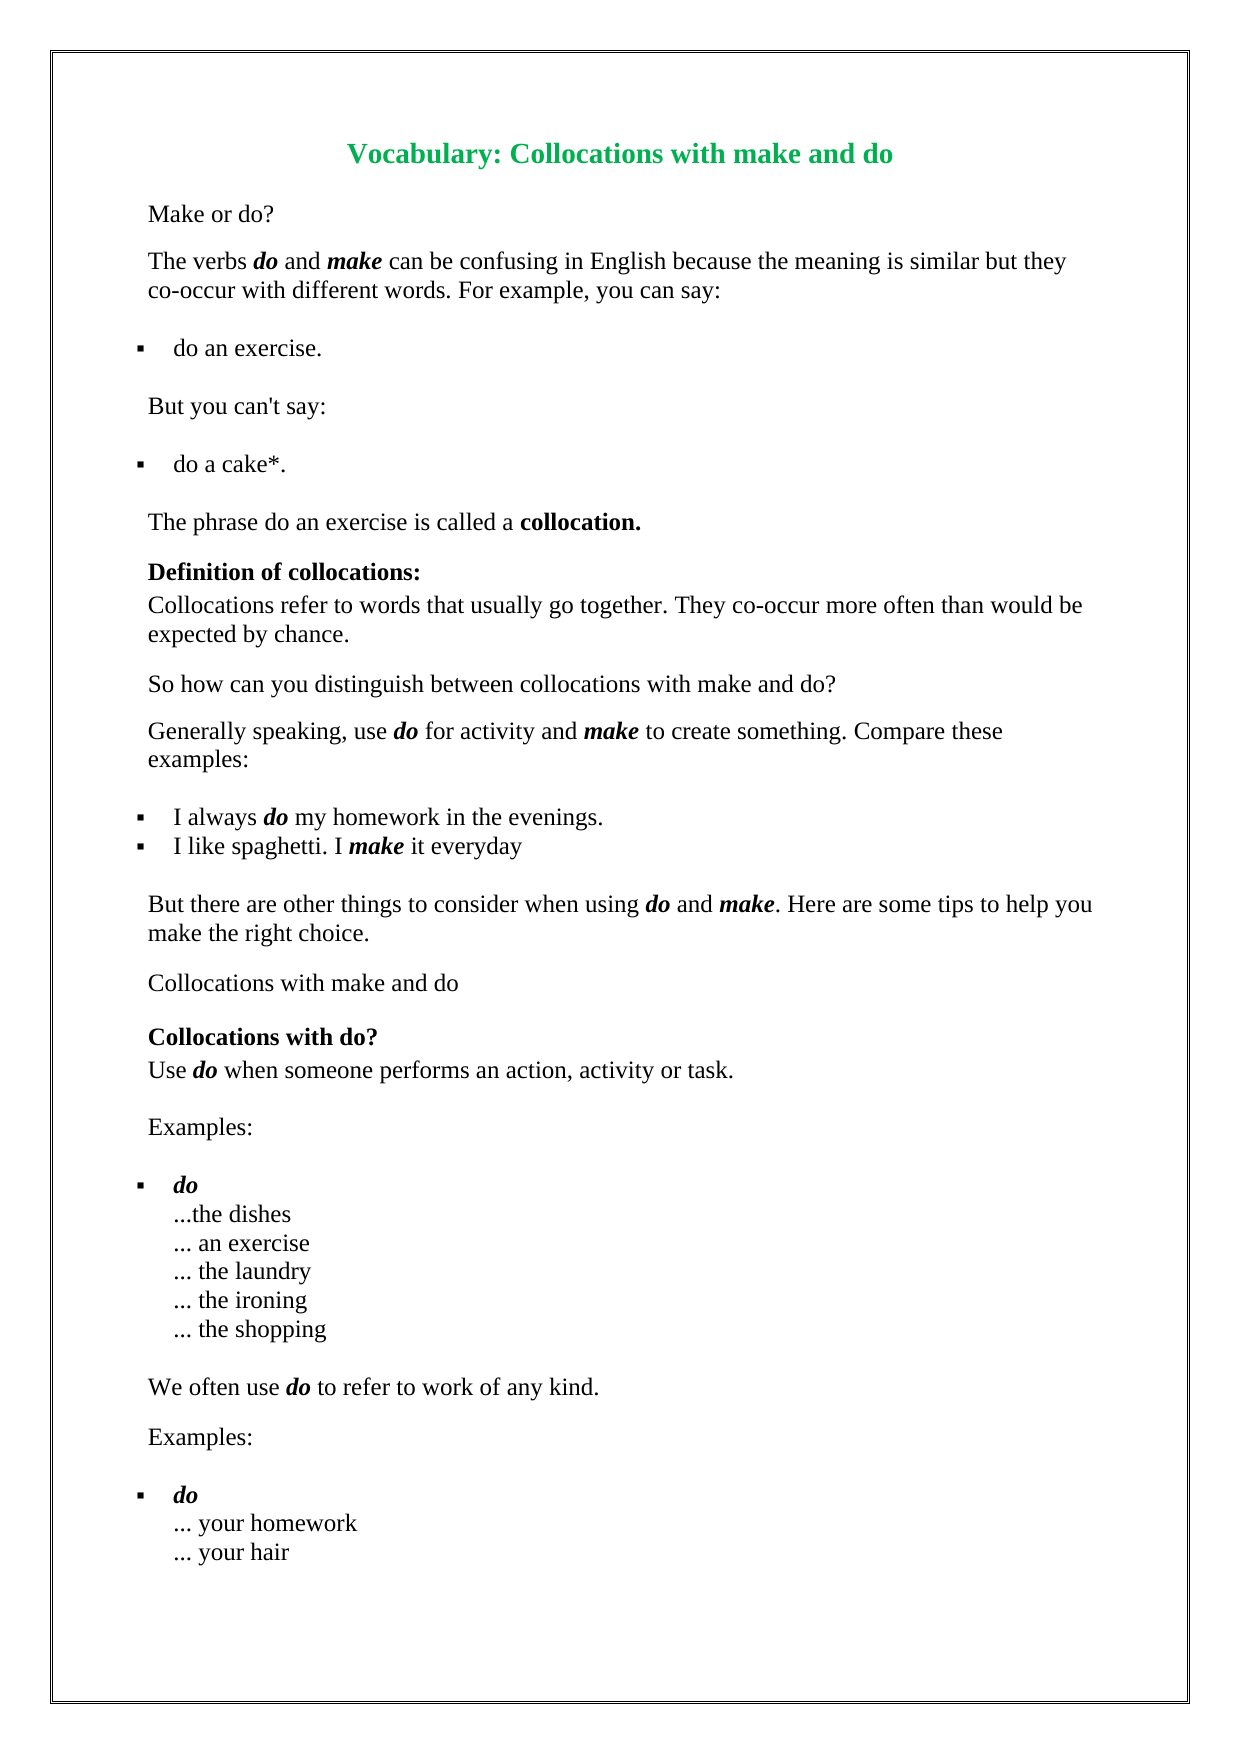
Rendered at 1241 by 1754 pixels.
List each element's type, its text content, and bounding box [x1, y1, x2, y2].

text But you can't say: [148, 391, 1093, 420]
list do ... your homework ... your hair [136, 1480, 1067, 1566]
subtitle Make or do? [148, 199, 1093, 228]
subtitle Definition of collocations: [148, 557, 1093, 586]
text But there are other things to consider when using do and make. Here are some tips to help you make the right choice. [148, 889, 1093, 947]
subtitle Collocations with make and do [148, 968, 1093, 997]
text Collocations refer to words that usually go together. They co-occur more often than would be expected by chance. [148, 590, 1093, 647]
list I like spaghetti. I make it everyday [136, 831, 1067, 860]
text The verbs do and make can be confusing in English because the meaning is similar but they co-occur with different words. For example, you can say: [148, 246, 1093, 304]
list do ...the dishes ... an exercise ... the laundry ... the ironing ... the shopping [136, 1170, 1067, 1343]
list I always do my homework in the evenings. [136, 802, 1067, 831]
text Examples: [148, 1422, 1093, 1451]
subtitle Collocations with do? [148, 1022, 1093, 1051]
list do an exercise. [136, 333, 1067, 362]
text Vocabulary: Collocations with make and do [148, 137, 1093, 170]
list do a cake*. [136, 449, 1067, 478]
subtitle So how can you distinguish between collocations with make and do? [148, 669, 1093, 697]
text We often use do to refer to work of any kind. [148, 1372, 1093, 1401]
text Generally speaking, use do for activity and make to create something. Compare these examples: [148, 716, 1093, 773]
text The phrase do an exercise is called a collocation. [148, 507, 1093, 536]
text Use do when someone performs an action, activity or task. Examples: [148, 1055, 1093, 1141]
